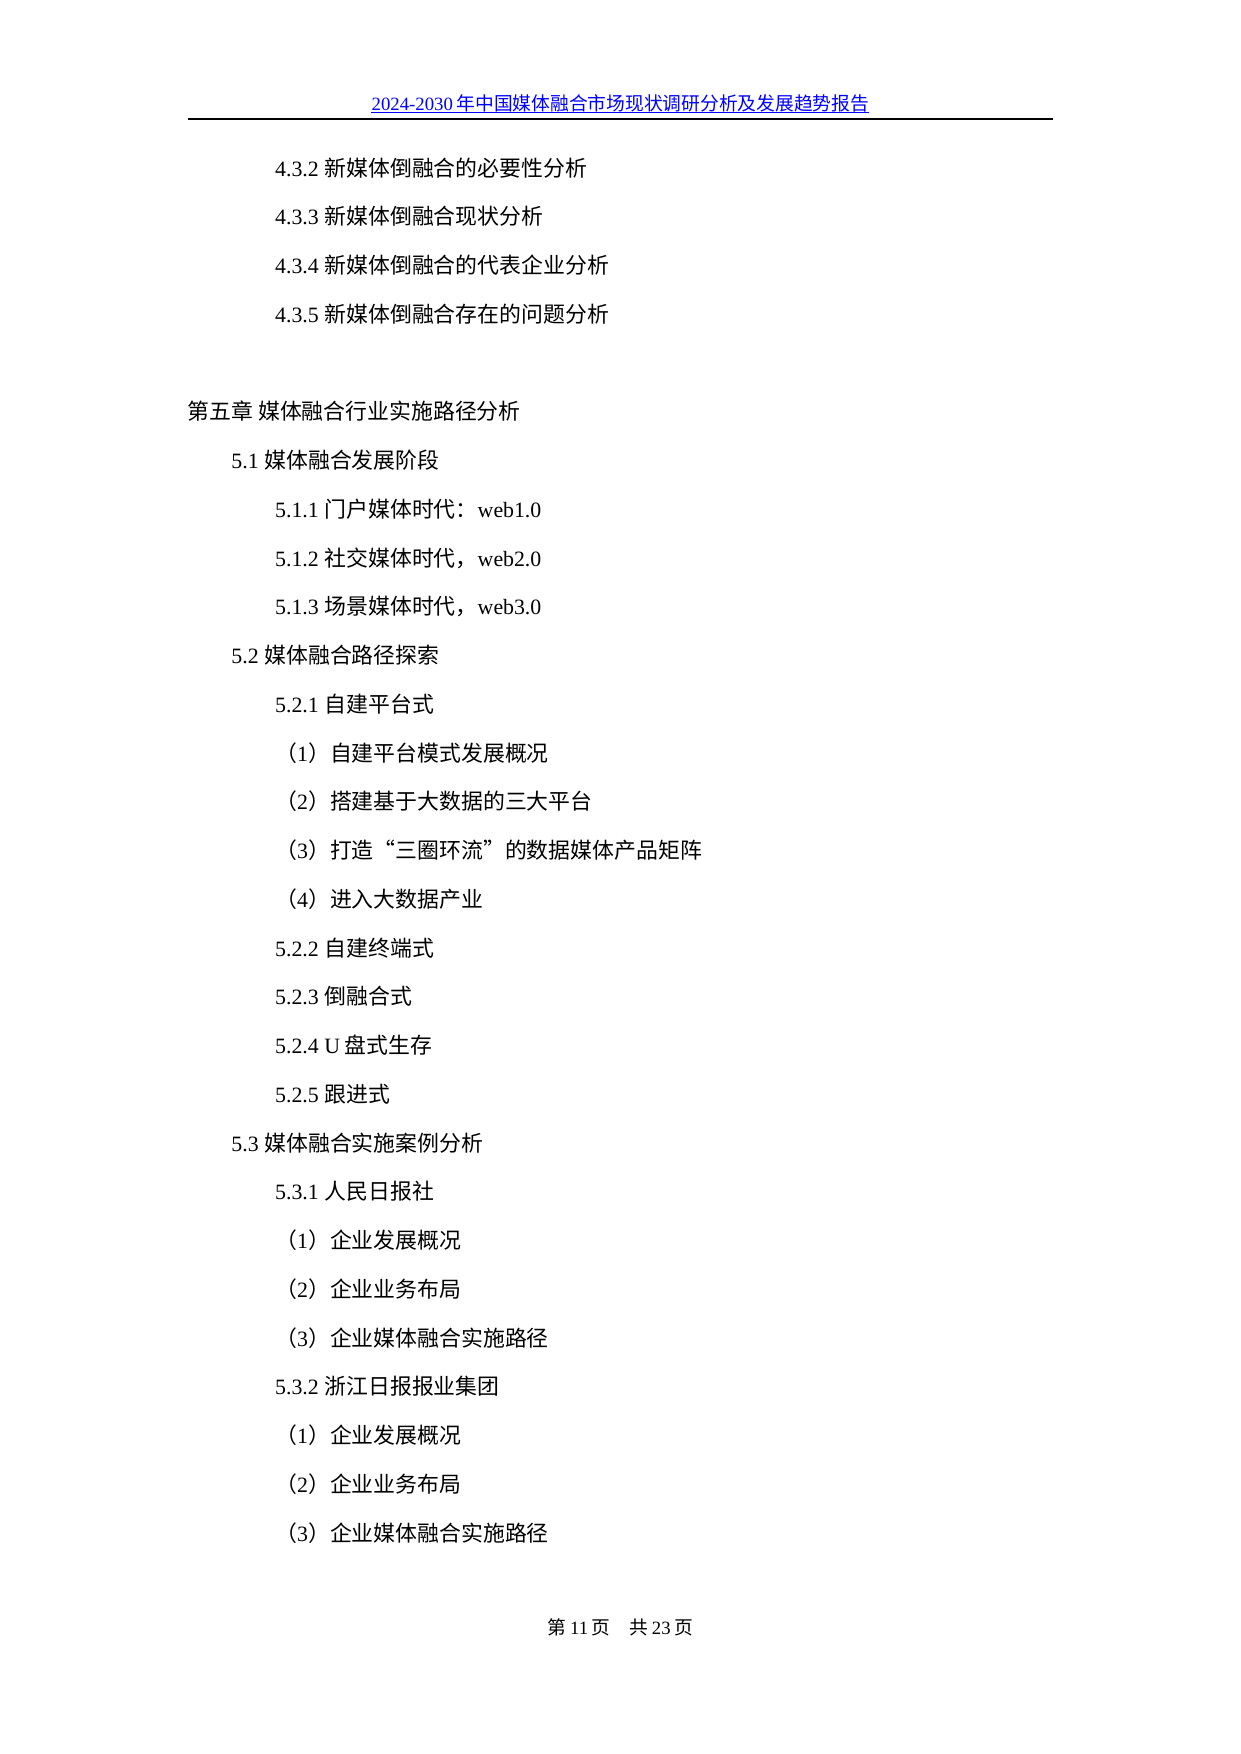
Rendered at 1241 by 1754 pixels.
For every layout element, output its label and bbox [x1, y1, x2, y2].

text [187, 150, 1053, 1548]
